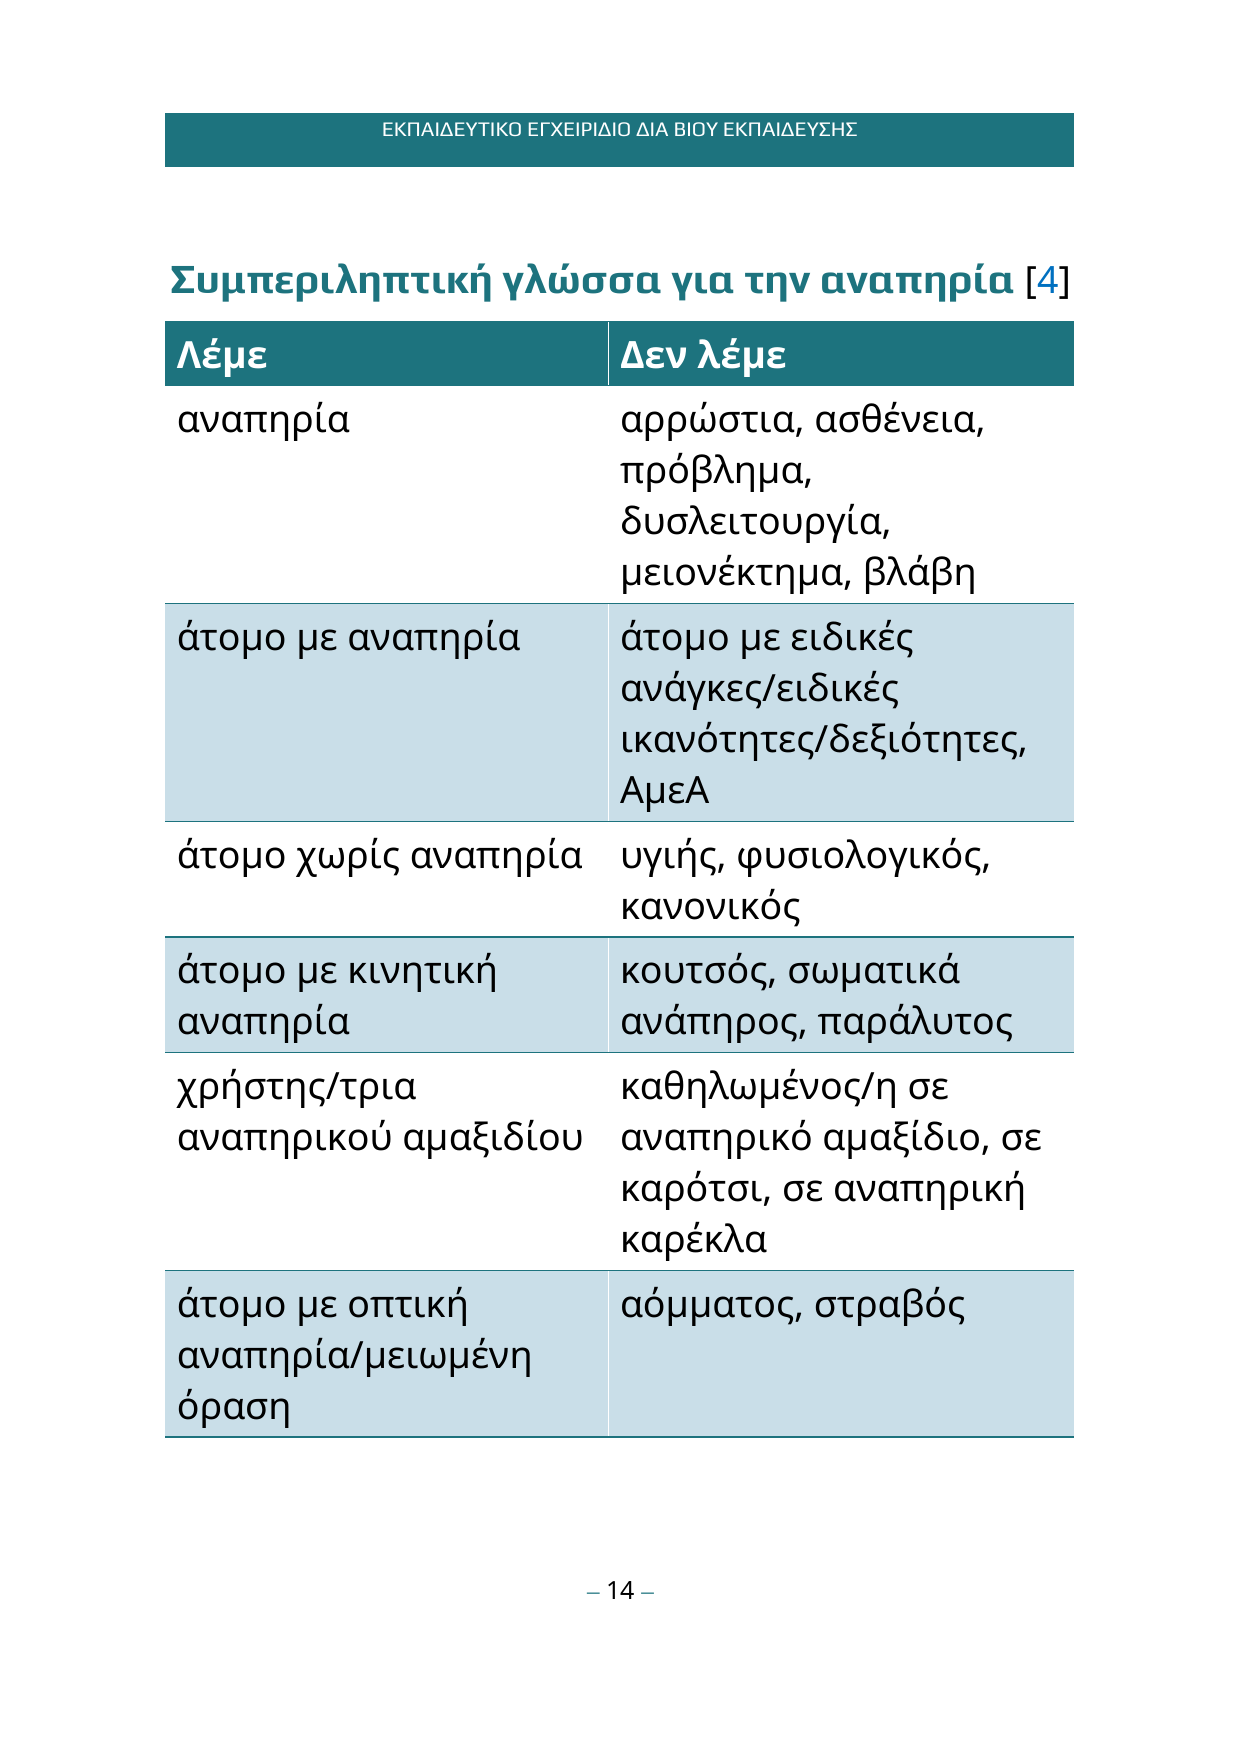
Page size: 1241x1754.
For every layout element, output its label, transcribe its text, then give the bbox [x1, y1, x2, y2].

table_cell άτομο με οπτική αναπηρία/μειωμένη όραση [165, 1271, 608, 1436]
table_cell άτομο με κινητική αναπηρία [165, 938, 608, 1052]
table_cell αναπηρία [165, 386, 608, 603]
table_cell άτομο με αναπηρία [165, 604, 608, 821]
table_cell αόμματος, στραβός [609, 1271, 1074, 1436]
table_cell υγιής, φυσιολογικός, κανονικός [609, 822, 1074, 936]
table_cell άτομο χωρίς αναπηρία [165, 822, 608, 936]
table_cell κουτσός, σωματικά ανάπηρος, παράλυτος [609, 938, 1074, 1052]
table_header Δεν λέμε [609, 322, 1074, 385]
table_cell καθηλωμένος/η σε αναπηρικό αμαξίδιο, σε καρότσι, σε αναπηρική καρέκλα [609, 1053, 1074, 1270]
table_cell χρήστης/τρια αναπηρικού αμαξιδίου [165, 1053, 608, 1270]
table_cell αρρώστια, ασθένεια, πρόβλημα, δυσλειτουργία, μειονέκτημα, βλάβη [609, 386, 1074, 603]
table_header Λέμε [165, 322, 608, 385]
subtitle Συμπεριληπτική γλώσσα για την αναπηρία [‎4] [165, 253, 1075, 304]
table_cell άτομο με ειδικές ανάγκες/ειδικές ικανότητες/δεξιότητες, ΑμεΑ [609, 604, 1074, 821]
